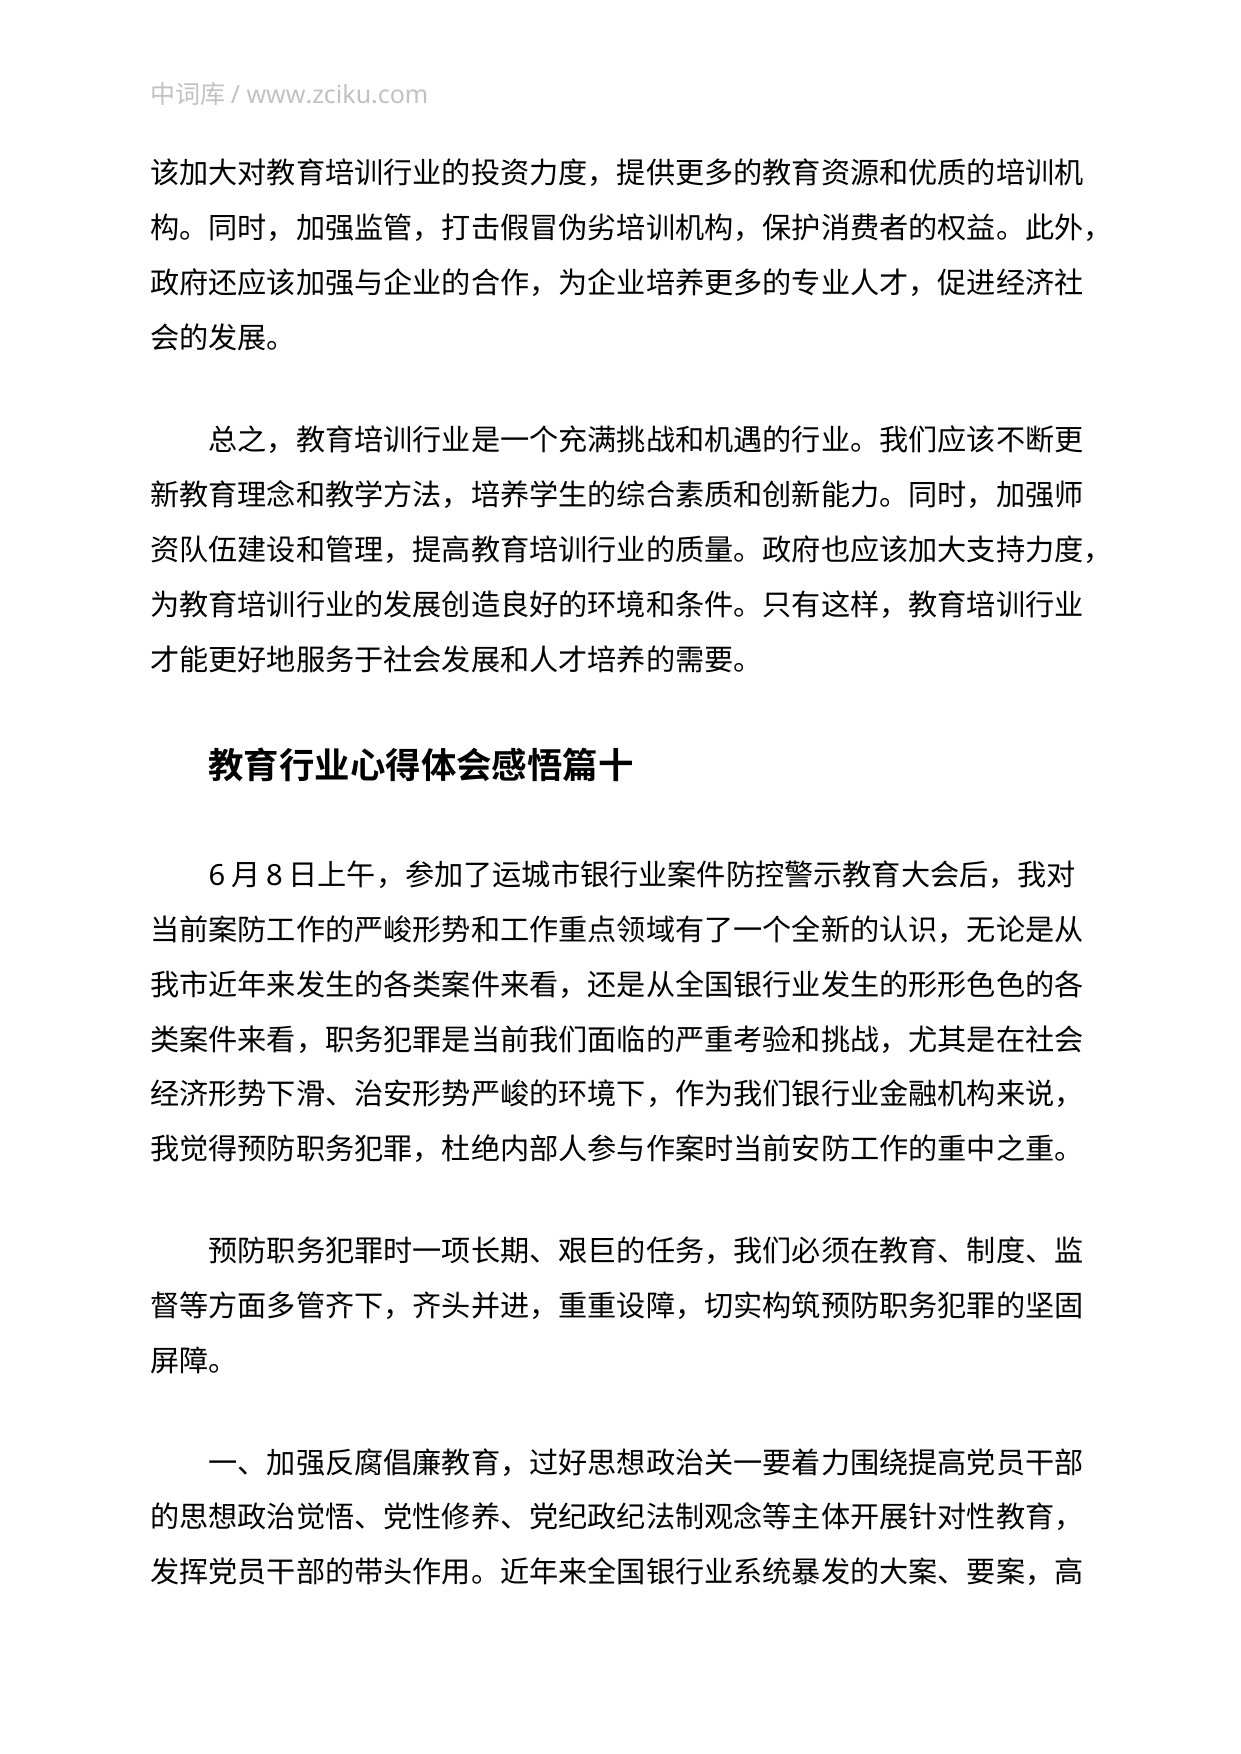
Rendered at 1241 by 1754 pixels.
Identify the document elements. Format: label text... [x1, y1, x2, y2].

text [150, 150, 1090, 357]
text 6月8日上午，参加了运城市银行业案件防控警示教育大会后，我对当前案防工作的严峻形势和工作重点领域有了一个全新的认识，无论是从我市近年来发生的各类案件来看，还是从全国银行业发生的形形色色的各类案件来看，职务犯罪是当前我们面临的严重考验和挑战，尤其是在社会经济形势下滑、治安形势严峻的环境下，作为我们银行业金融机构来说，我觉得预防职务犯罪，杜绝内部人参与作案时当前安防工作的重中之重。 [150, 851, 1090, 1168]
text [150, 1439, 1090, 1591]
text 预防职务犯罪时一项长期、艰巨的任务，我们必须在教育、制度、监督等方面多管齐下，齐头并进，重重设障，切实构筑预防职务犯罪的坚固屏障。 [150, 1228, 1090, 1380]
text 总之，教育培训行业是一个充满挑战和机遇的行业。我们应该不断更新教育理念和教学方法，培养学生的综合素质和创新能力。同时，加强师资队伍建设和管理，提高教育培训行业的质量。政府也应该加大支持力度，为教育培训行业的发展创造良好的环境和条件。只有这样，教育培训行业才能更好地服务于社会发展和人才培养的需要。 [150, 416, 1090, 678]
text 教育行业心得体会感悟篇十 [150, 738, 1090, 789]
